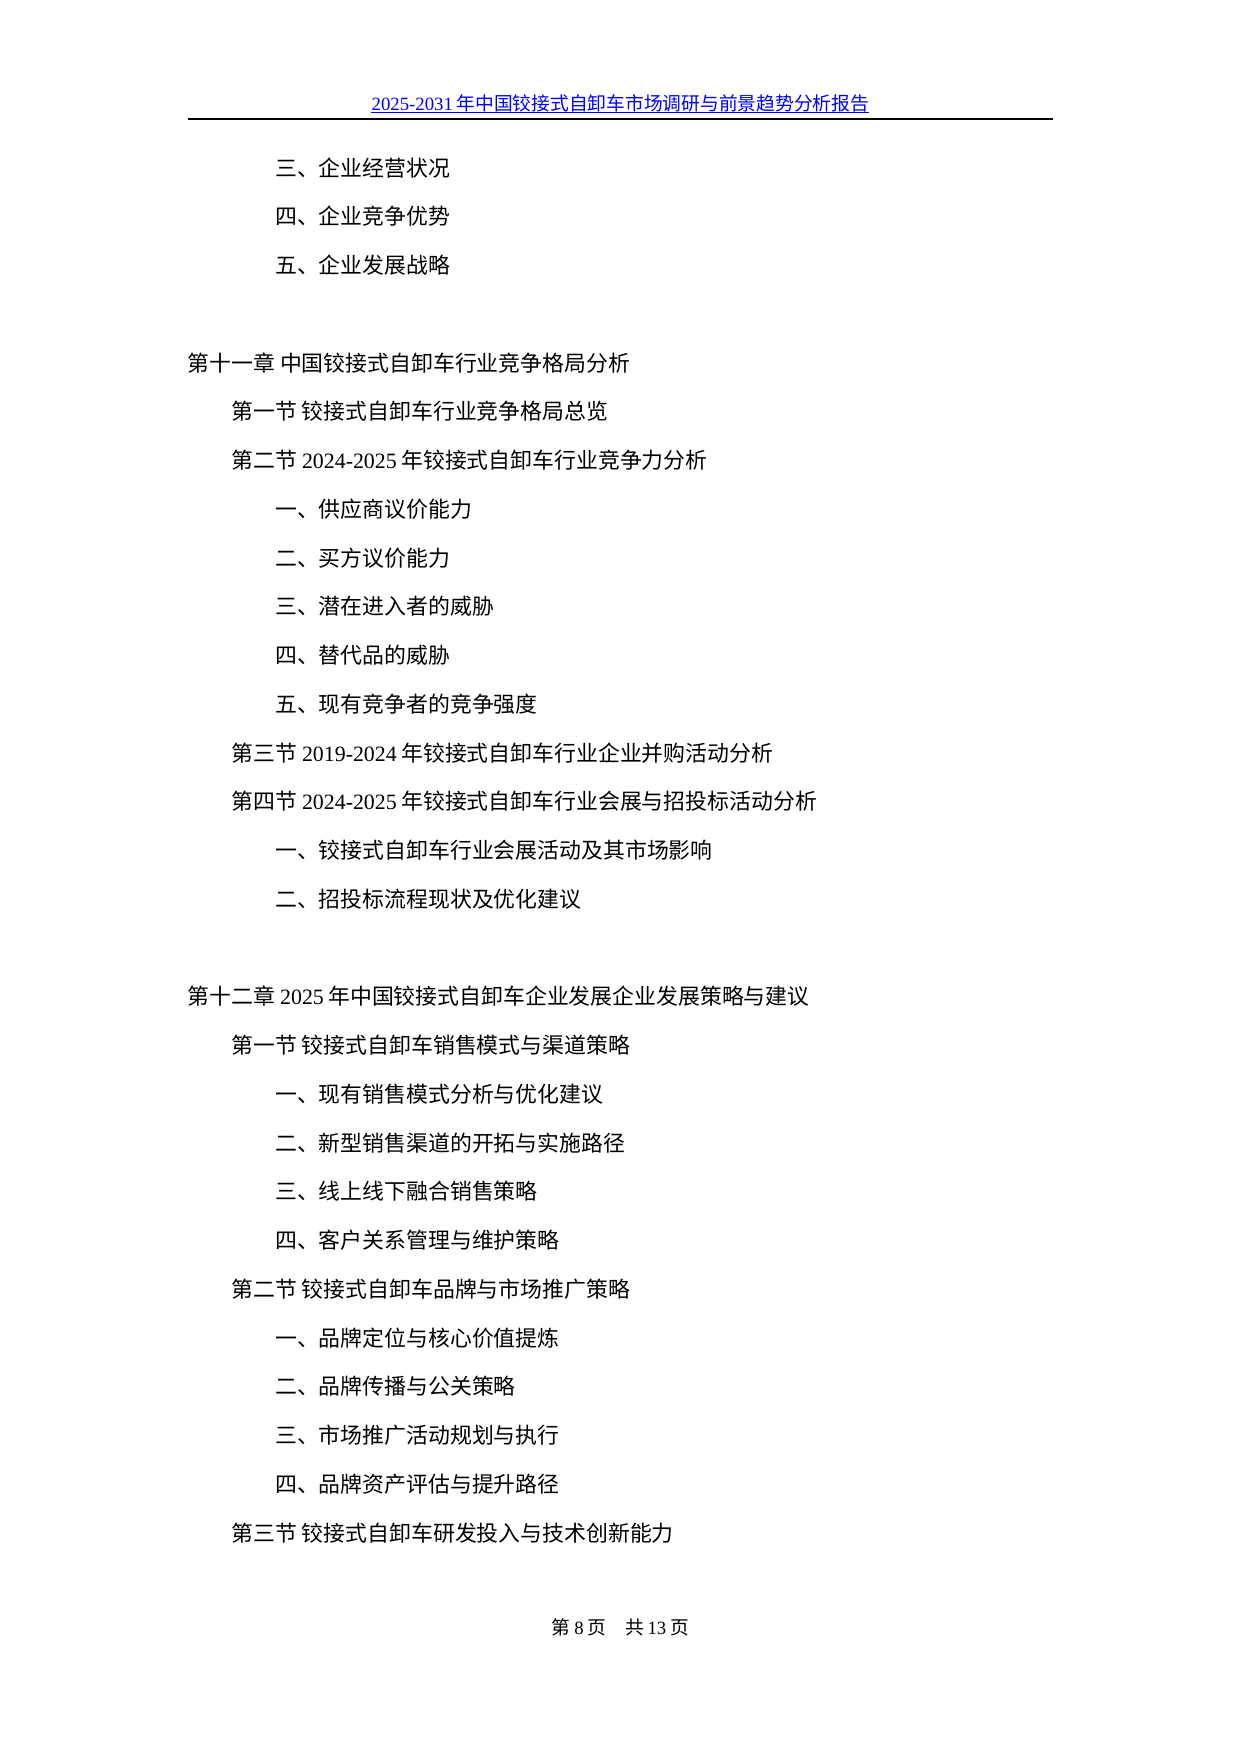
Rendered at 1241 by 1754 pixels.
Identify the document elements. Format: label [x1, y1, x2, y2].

text [187, 150, 1053, 1548]
